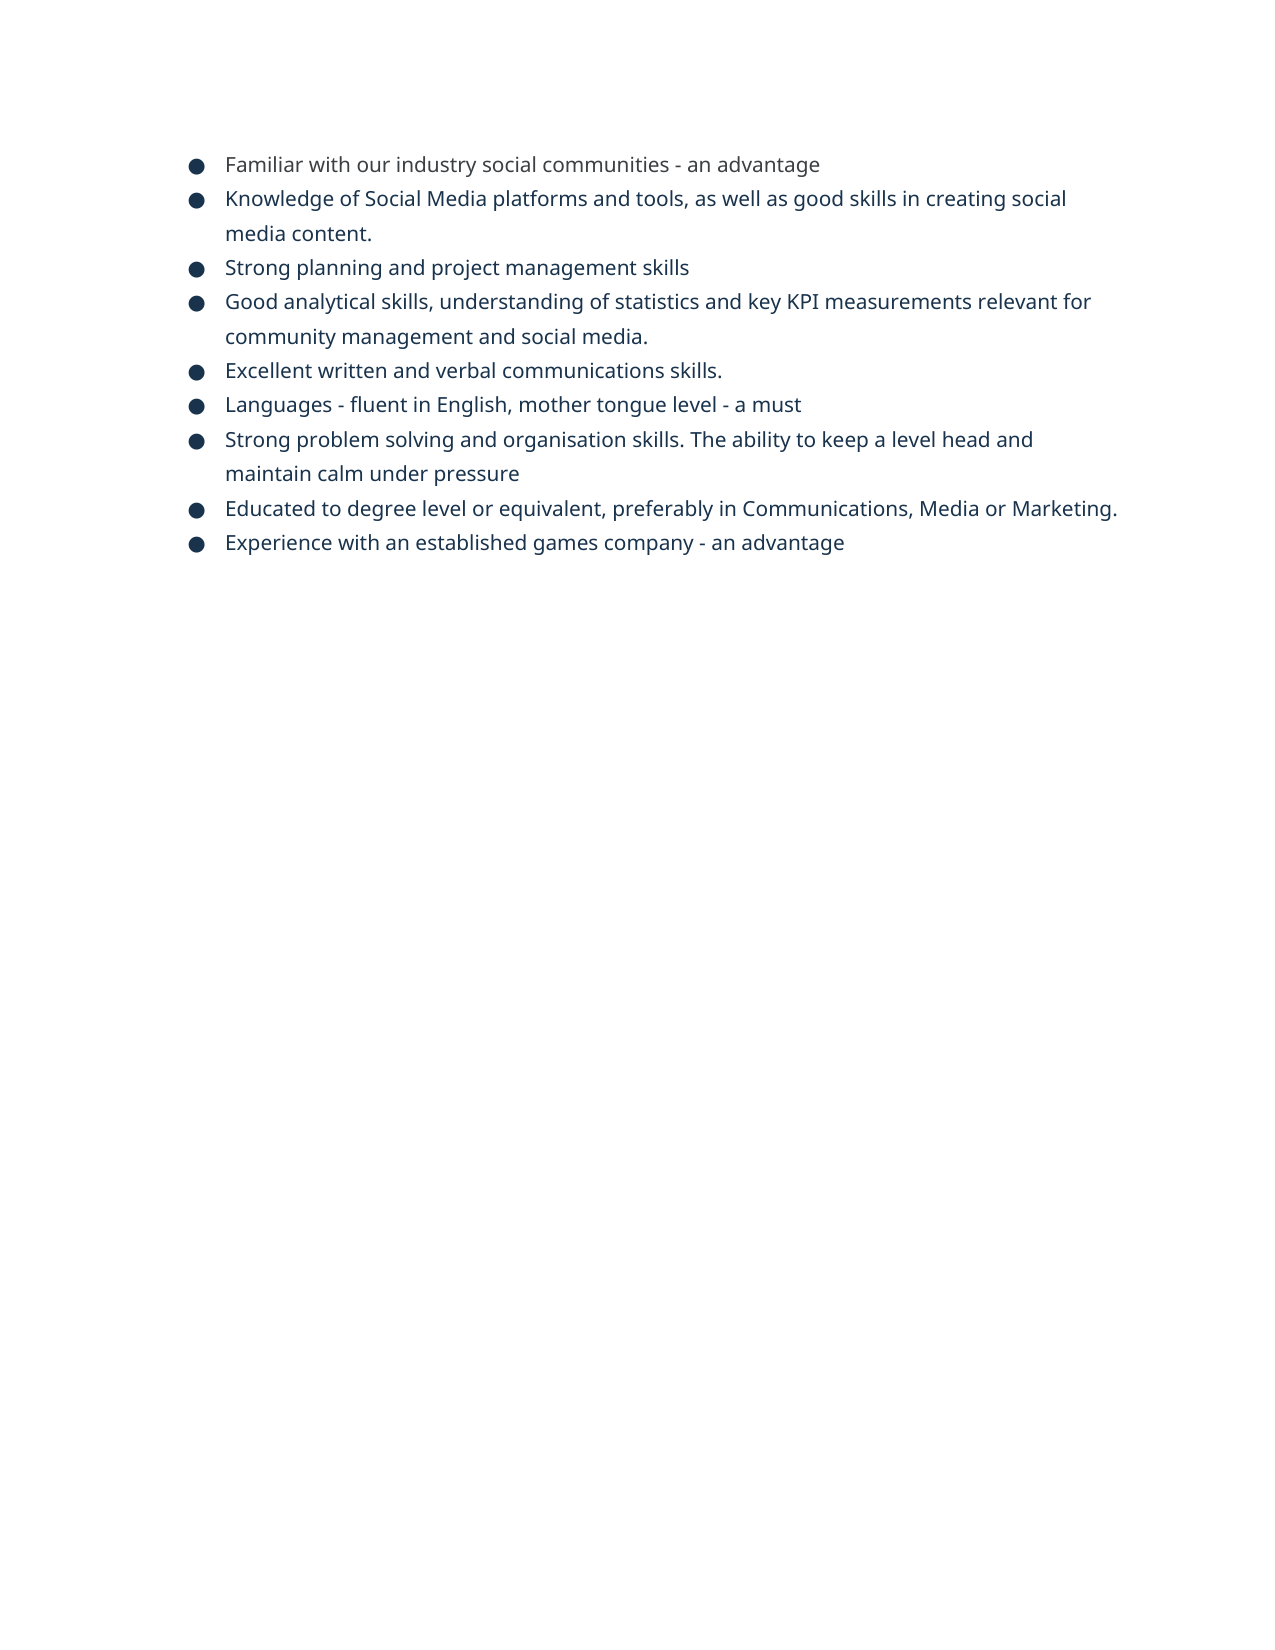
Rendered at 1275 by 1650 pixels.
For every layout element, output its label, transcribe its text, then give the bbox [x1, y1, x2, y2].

list Excellent written and verbal communications skills. [187, 356, 1125, 385]
list Strong planning and project management skills [187, 253, 1125, 282]
list Familiar with our industry social communities - an advantage [187, 150, 1125, 178]
list Experience with an established games company - an advantage [187, 528, 1125, 557]
list Good analytical skills, understanding of statistics and key KPI measurements relevant for community management and social media. [187, 287, 1125, 350]
list Languages - fluent in English, mother tongue level - a must [187, 391, 1125, 419]
list Educated to degree level or equivalent, preferably in Communications, Media or Marketing. [187, 494, 1125, 522]
list Strong problem solving and organisation skills. The ability to keep a level head and maintain calm under pressure [187, 425, 1125, 488]
list Knowledge of Social Media platforms and tools, as well as good skills in creating social media content. [187, 184, 1125, 247]
